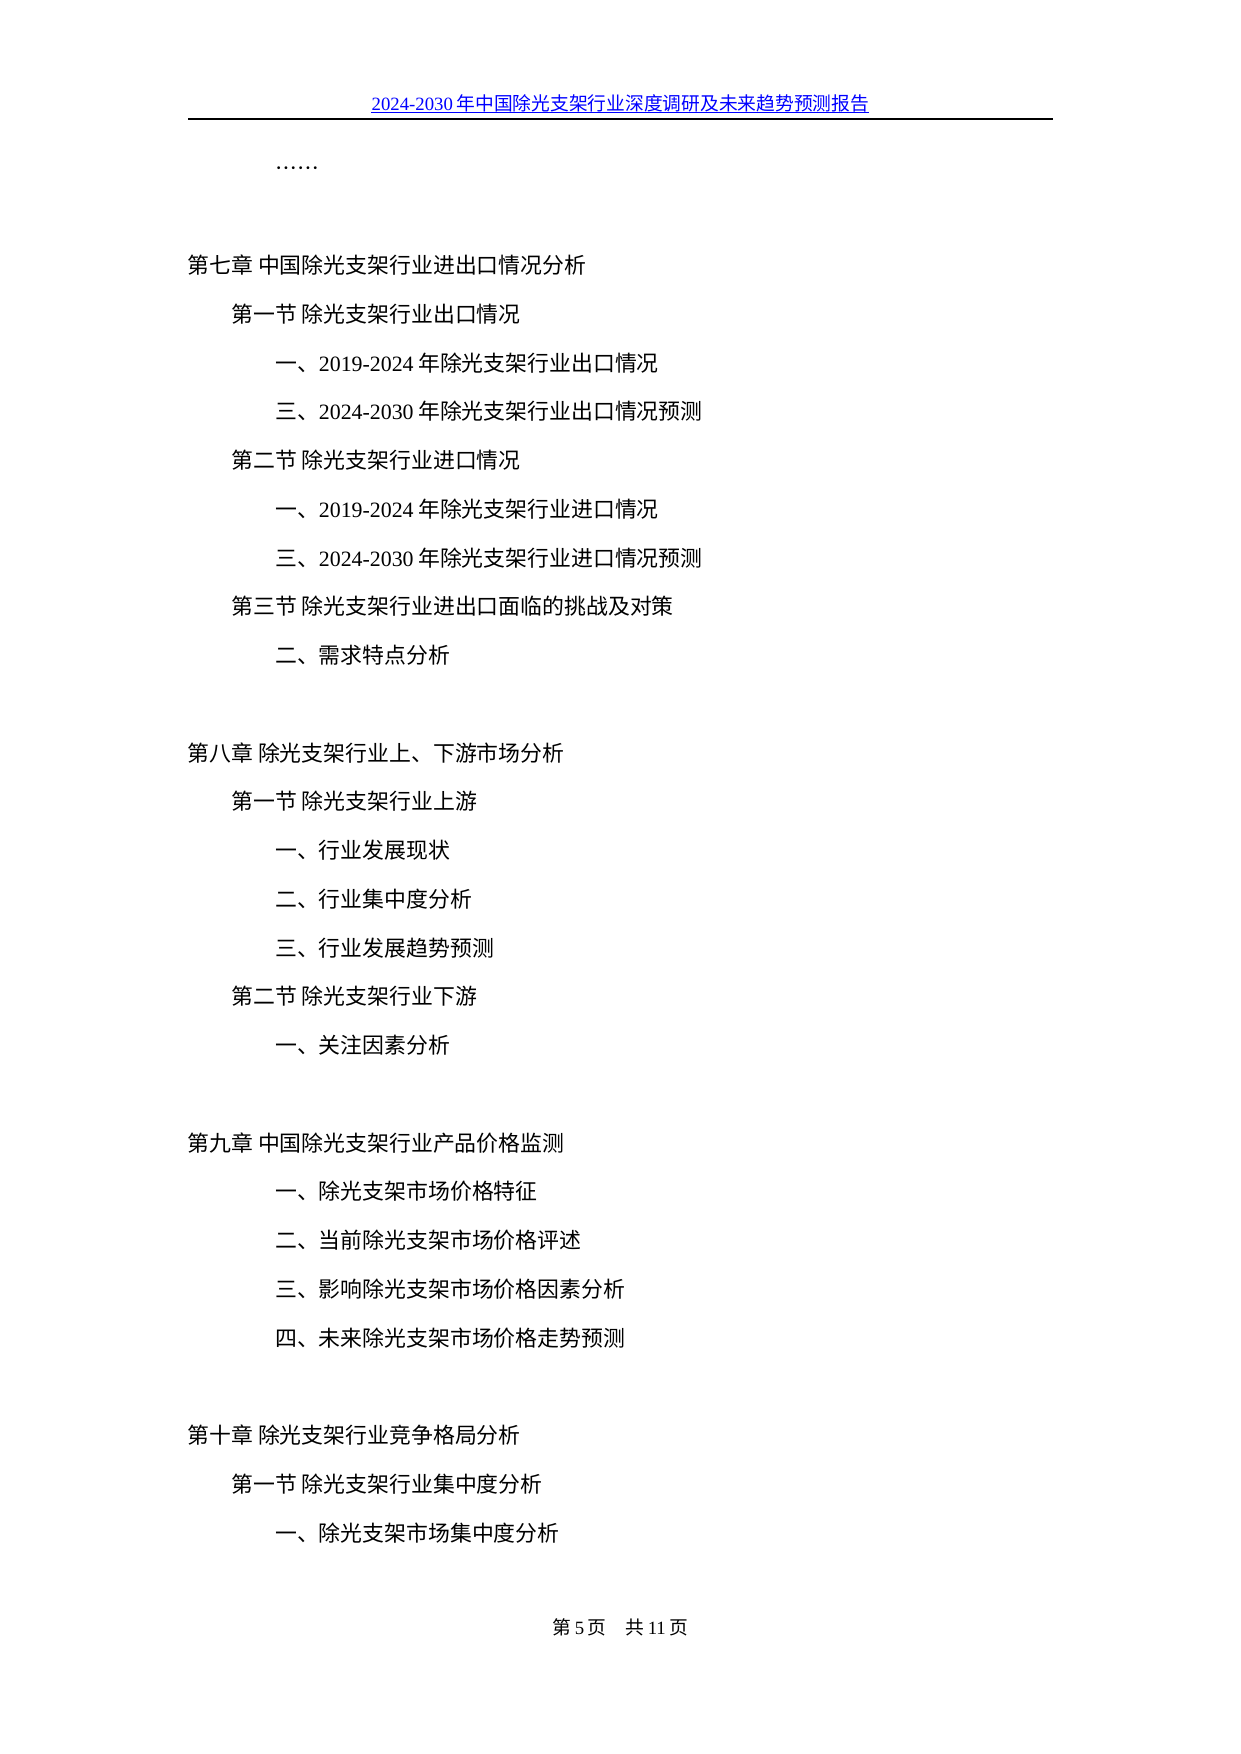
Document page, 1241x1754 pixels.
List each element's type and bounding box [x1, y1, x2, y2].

text [187, 150, 1053, 1548]
